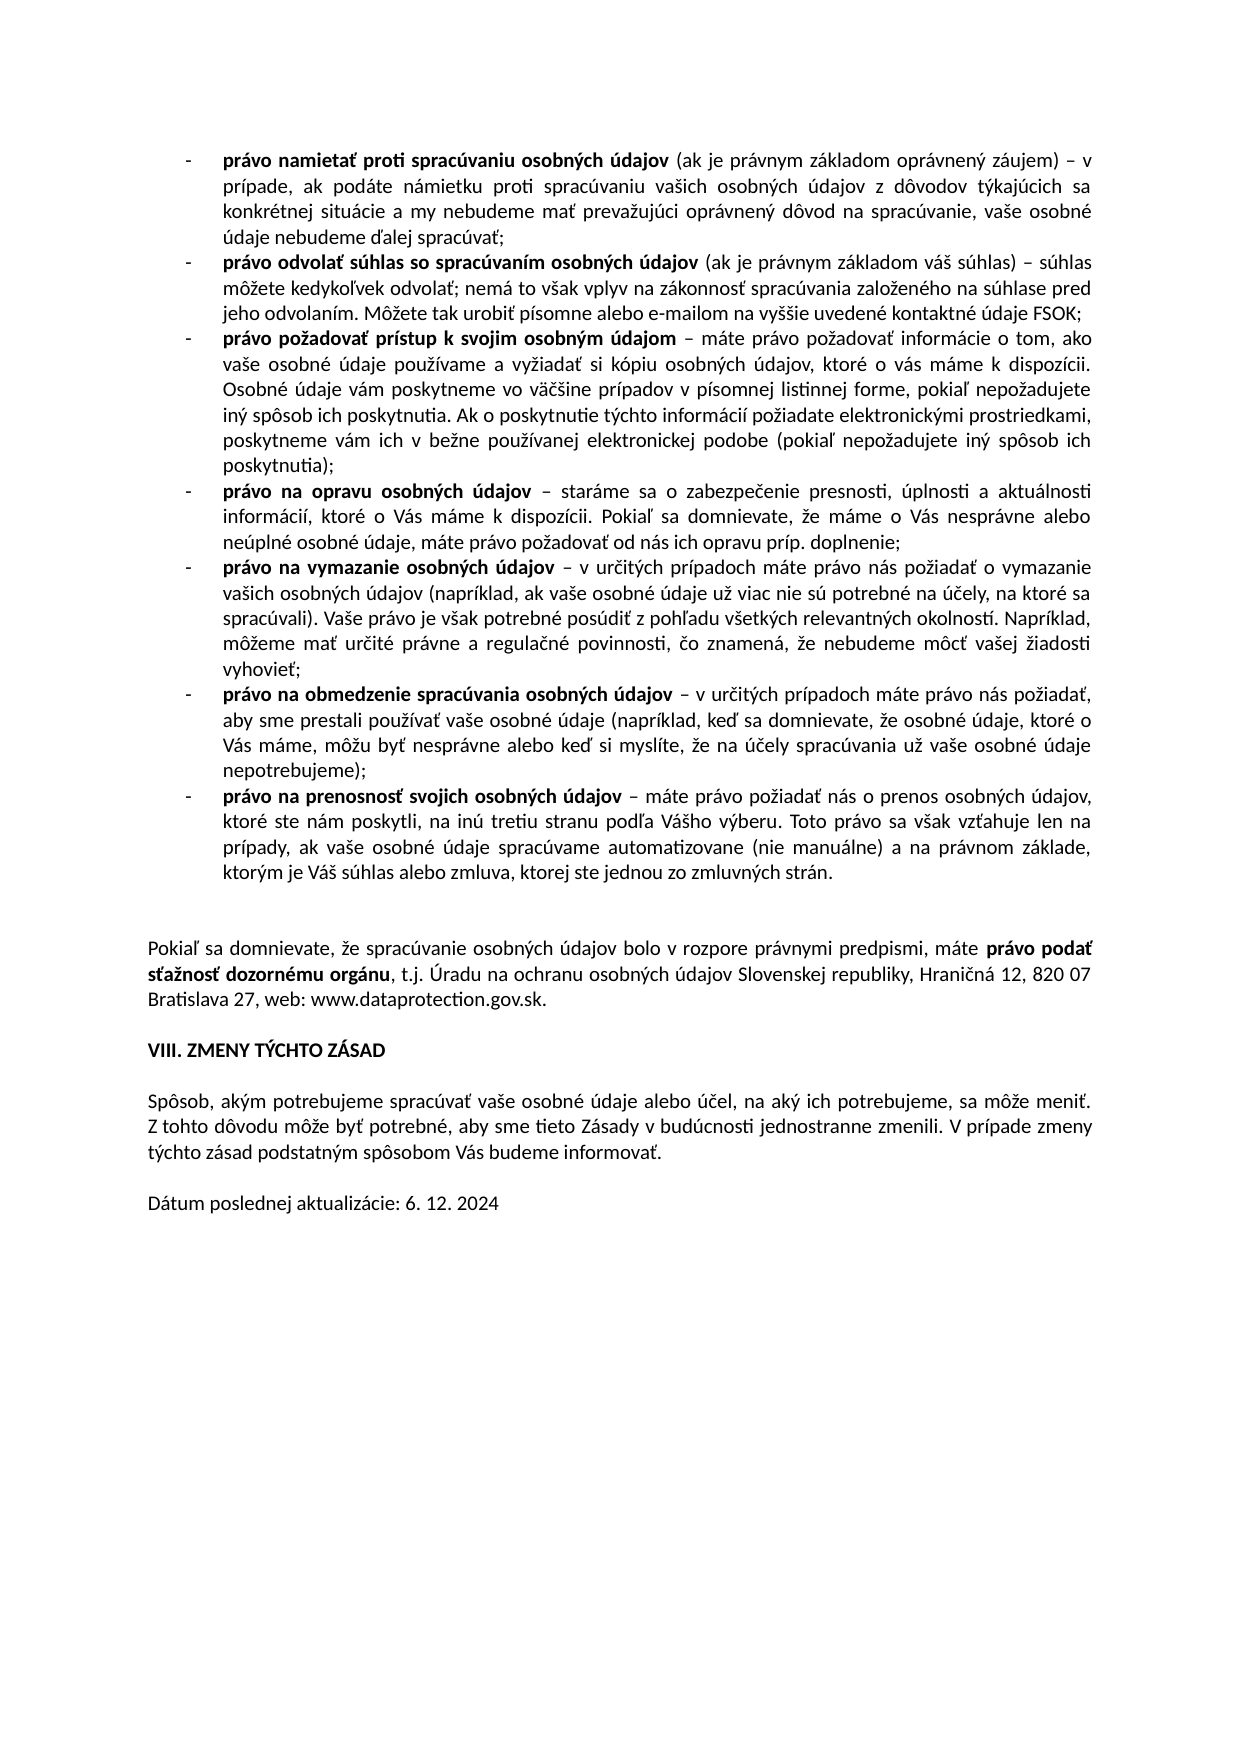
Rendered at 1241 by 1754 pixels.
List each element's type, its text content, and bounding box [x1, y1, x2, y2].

list právo na vymazanie osobných údajov – v určitých prípadoch máte právo nás požiadať o vymazanie vašich osobných údajov (napríklad, ak vaše osobné údaje už viac nie sú potrebné na účely, na ktoré sa spracúvali). Vaše právo je však potrebné posúdiť z pohľadu všetkých relevantných okolností. Napríklad, môžeme mať určité právne a regulačné povinnosti, čo znamená, že nebudeme môcť vašej žiadosti vyhovieť; [185, 554, 1093, 681]
list právo na obmedzenie spracúvania osobných údajov – v určitých prípadoch máte právo nás požiadať, aby sme prestali používať vaše osobné údaje (napríklad, keď sa domnievate, že osobné údaje, ktoré o Vás máme, môžu byť nesprávne alebo keď si myslíte, že na účely spracúvania už vaše osobné údaje nepotrebujeme); [185, 681, 1093, 783]
text Pokiaľ sa domnievate, že spracúvanie osobných údajov bolo v rozpore právnymi predpismi, máte právo podať sťažnosť dozornému orgánu, t.j. Úradu na ochranu osobných údajov Slovenskej republiky, Hraničná 12, 820 07 Bratislava 27, web: www.dataprotection.gov.sk. [148, 936, 1093, 1012]
list právo na opravu osobných údajov – staráme sa o zabezpečenie presnosti, úplnosti a aktuálnosti informácií, ktoré o Vás máme k dispozícii. Pokiaľ sa domnievate, že máme o Vás nesprávne alebo neúplné osobné údaje, máte právo požadovať od nás ich opravu príp. doplnenie; [185, 478, 1093, 554]
list právo namietať proti spracúvaniu osobných údajov (ak je právnym základom oprávnený záujem) – v prípade, ak podáte námietku proti spracúvaniu vašich osobných údajov z dôvodov týkajúcich sa konkrétnej situácie a my nebudeme mať prevažujúci oprávnený dôvod na spracúvanie, vaše osobné údaje nebudeme ďalej spracúvať; [185, 148, 1093, 249]
text Spôsob, akým potrebujeme spracúvať vaše osobné údaje alebo účel, na aký ich potrebujeme, sa môže meniť. Z tohto dôvodu môže byť potrebné, aby sme tieto Zásady v budúcnosti jednostranne zmenili. V prípade zmeny týchto zásad podstatným spôsobom Vás budeme informovať. [148, 1088, 1093, 1164]
text Dátum poslednej aktualizácie: 6. 12. 2024 [148, 1190, 1093, 1215]
text VIII. ZMENY TÝCHTO ZÁSAD [148, 1037, 1093, 1063]
list právo odvolať súhlas so spracúvaním osobných údajov (ak je právnym základom váš súhlas) – súhlas môžete kedykoľvek odvolať; nemá to však vplyv na zákonnosť spracúvania založeného na súhlase pred jeho odvolaním. Môžete tak urobiť písomne alebo e-mailom na vyššie uvedené kontaktné údaje FSOK; [185, 249, 1093, 326]
list právo na prenosnosť svojich osobných údajov – máte právo požiadať nás o prenos osobných údajov, ktoré ste nám poskytli, na inú tretiu stranu podľa Vášho výberu. Toto právo sa však vzťahuje len na prípady, ak vaše osobné údaje spracúvame automatizovane (nie manuálne) a na právnom základe, ktorým je Váš súhlas alebo zmluva, ktorej ste jednou zo zmluvných strán. [185, 783, 1093, 885]
list právo požadovať prístup k svojim osobným údajom – máte právo požadovať informácie o tom, ako vaše osobné údaje používame a vyžiadať si kópiu osobných údajov, ktoré o vás máme k dispozícii. Osobné údaje vám poskytneme vo väčšine prípadov v písomnej listinnej forme, pokiaľ nepožadujete iný spôsob ich poskytnutia. Ak o poskytnutie týchto informácií požiadate elektronickými prostriedkami, poskytneme vám ich v bežne používanej elektronickej podobe (pokiaľ nepožadujete iný spôsob ich poskytnutia); [185, 326, 1093, 478]
